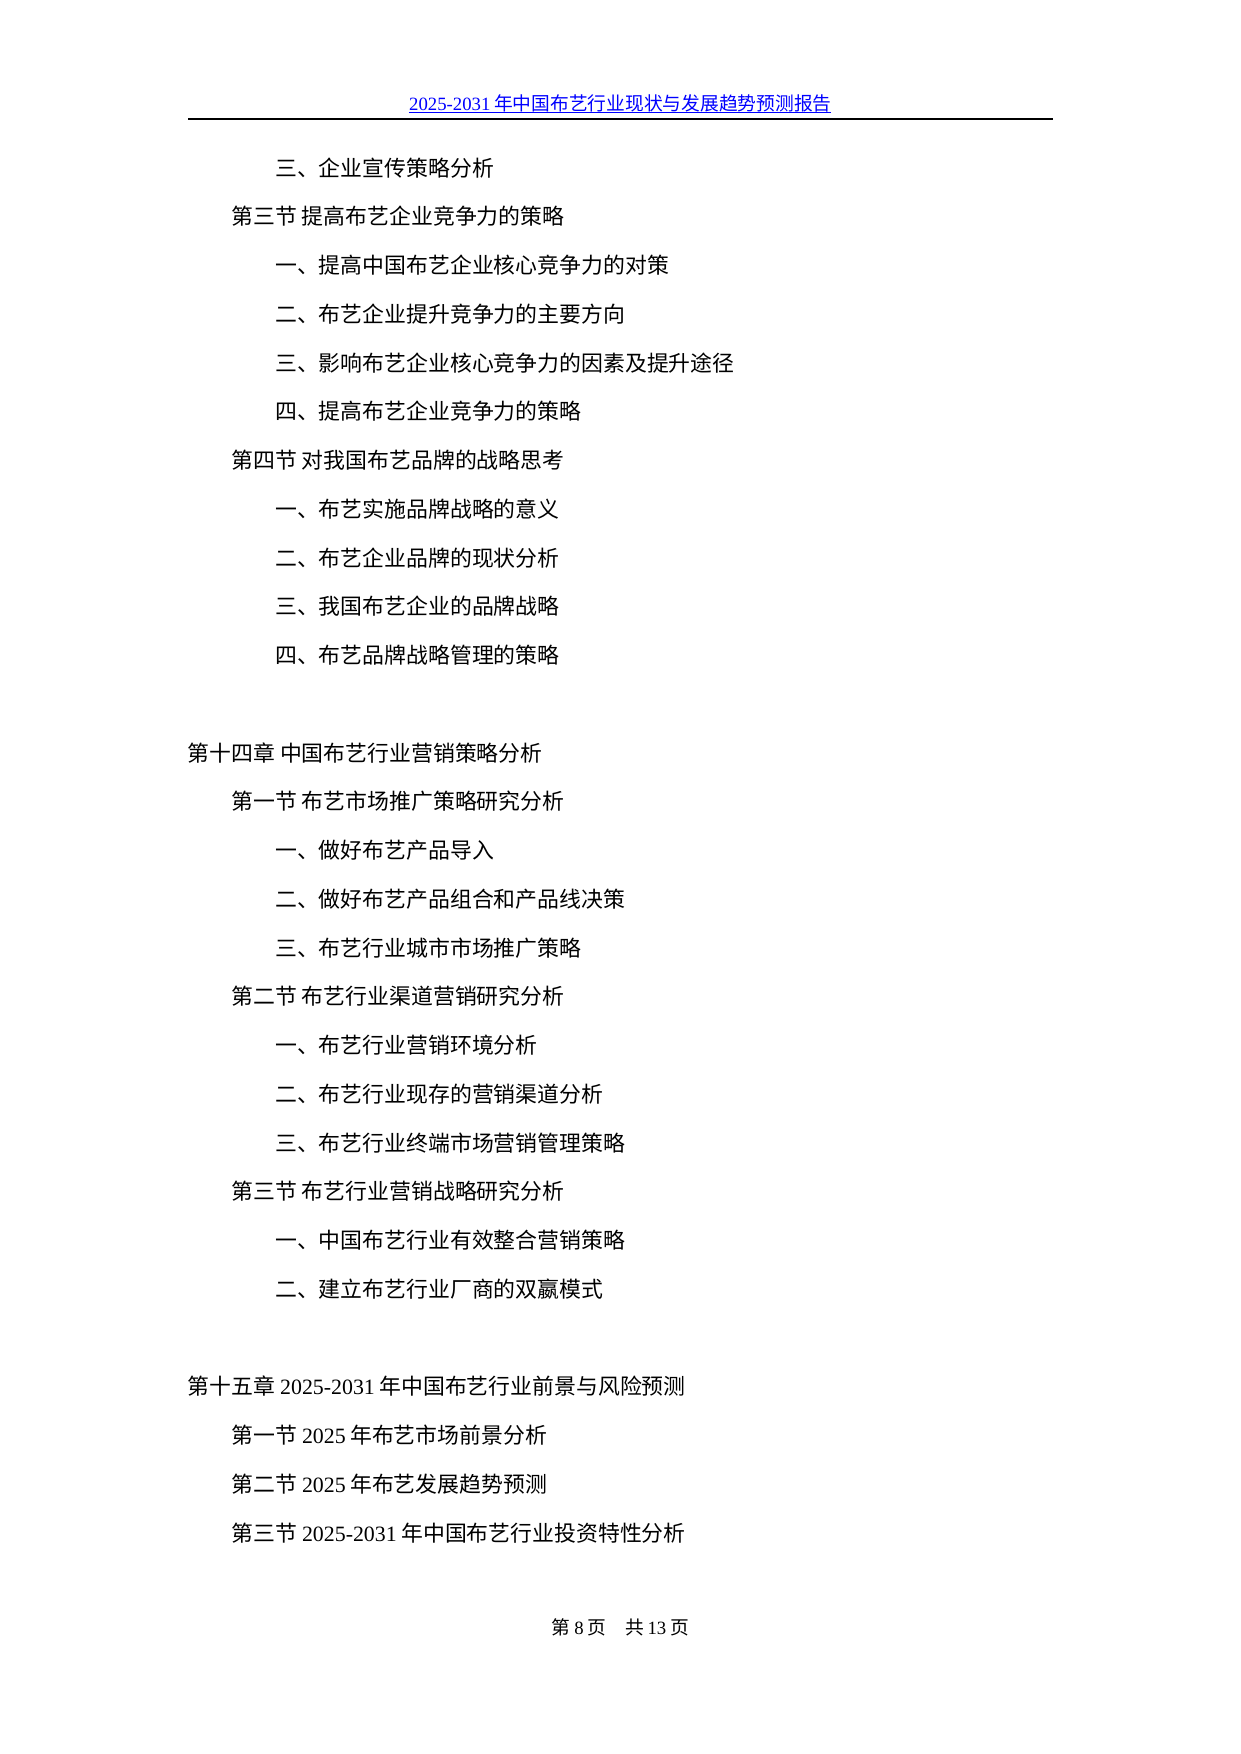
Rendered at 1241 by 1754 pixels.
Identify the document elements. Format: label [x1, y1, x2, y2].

text [187, 150, 1053, 1548]
